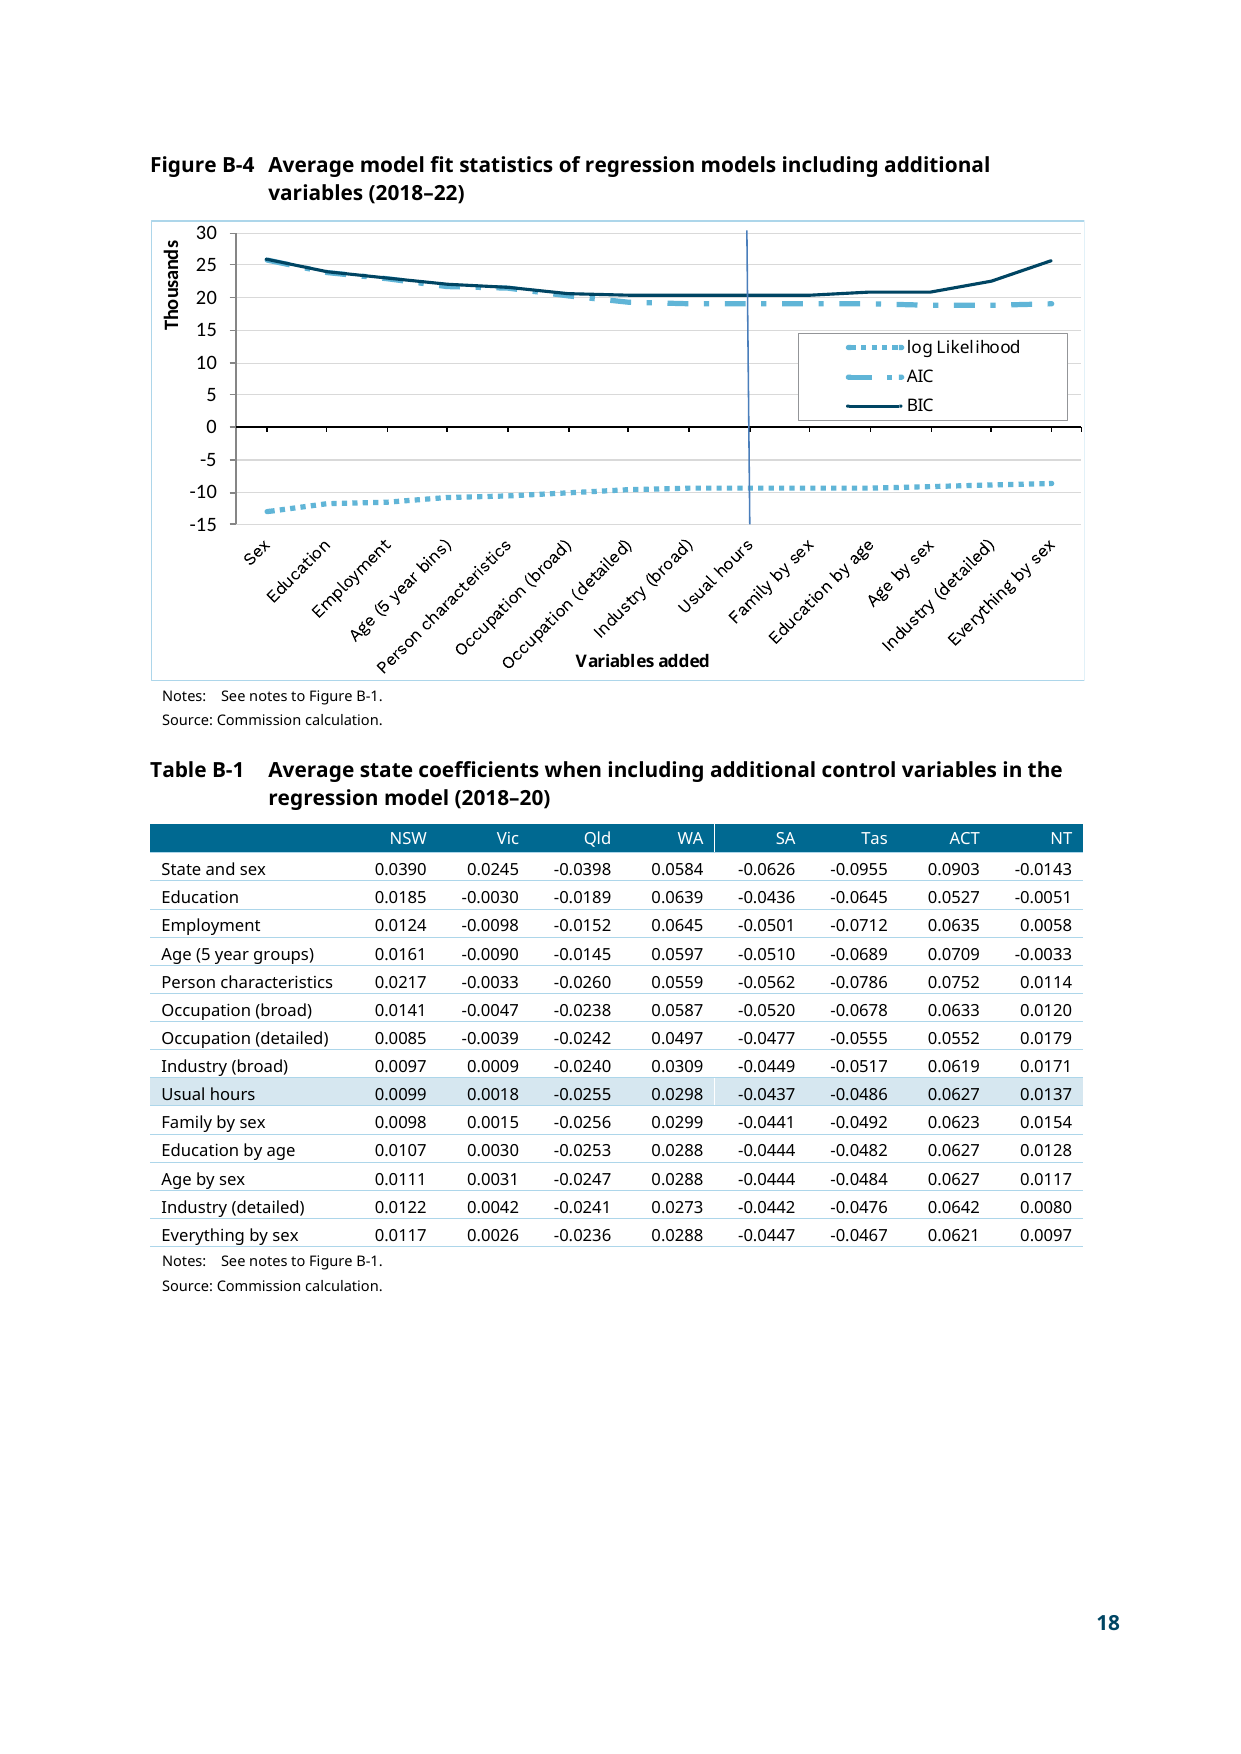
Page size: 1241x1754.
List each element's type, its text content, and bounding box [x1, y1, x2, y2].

table_cell 0.0058 [991, 910, 1083, 937]
table_cell 0.0299 [622, 1106, 714, 1133]
table_cell -0.0441 [715, 1106, 807, 1133]
table_cell 0.0097 [991, 1219, 1083, 1246]
table_header SA [715, 824, 807, 852]
table_cell -0.0033 [438, 966, 530, 993]
table_cell 0.0288 [622, 1163, 714, 1190]
table_cell -0.0555 [807, 1022, 899, 1049]
table_cell -0.0786 [807, 966, 899, 993]
table_cell -0.0152 [530, 910, 622, 937]
text Source: Commission calculation. [162, 710, 1090, 730]
table_cell -0.0955 [807, 853, 899, 880]
table_cell Education by age [150, 1135, 346, 1162]
table_cell -0.0398 [530, 853, 622, 880]
table_cell 0.0623 [899, 1106, 991, 1133]
table_cell 0.0752 [899, 966, 991, 993]
table_cell -0.0051 [991, 881, 1083, 908]
table_cell -0.0477 [715, 1022, 807, 1049]
table_cell Industry (detailed) [150, 1191, 346, 1218]
table_cell Person characteristics [150, 966, 346, 993]
table_cell -0.0501 [715, 910, 807, 937]
table_cell 0.0154 [991, 1106, 1083, 1133]
table_cell -0.0437 [715, 1078, 807, 1105]
table_cell -0.0562 [715, 966, 807, 993]
table_cell 0.0124 [346, 910, 438, 937]
table_cell Employment [150, 910, 346, 937]
table_cell -0.0030 [438, 881, 530, 908]
table_cell Usual hours [150, 1078, 346, 1105]
table_cell -0.0645 [807, 881, 899, 908]
table_cell Everything by sex [150, 1219, 346, 1246]
table_cell 0.0903 [899, 853, 991, 880]
table_cell 0.0107 [346, 1135, 438, 1162]
table_cell 0.0635 [899, 910, 991, 937]
table_header [150, 824, 346, 852]
table_cell 0.0099 [346, 1078, 438, 1105]
table_cell 0.0627 [899, 1163, 991, 1190]
table_header WA [622, 824, 714, 852]
table_cell Education [150, 881, 346, 908]
table_cell 0.0141 [346, 994, 438, 1021]
table_cell -0.0256 [530, 1106, 622, 1133]
table_cell 0.0642 [899, 1191, 991, 1218]
table_cell 0.0298 [622, 1078, 714, 1105]
table_cell -0.0238 [530, 994, 622, 1021]
table_header ACT [899, 824, 991, 852]
table_cell 0.0171 [991, 1050, 1083, 1077]
table_cell 0.0030 [438, 1135, 530, 1162]
table_cell -0.0689 [807, 938, 899, 965]
table_cell Age by sex [150, 1163, 346, 1190]
table_cell -0.0484 [807, 1163, 899, 1190]
table_cell 0.0245 [438, 853, 530, 880]
table_cell 0.0390 [346, 853, 438, 880]
table_cell 0.0552 [899, 1022, 991, 1049]
table_cell -0.0090 [438, 938, 530, 965]
table_cell Occupation (detailed) [150, 1022, 346, 1049]
table_cell 0.0185 [346, 881, 438, 908]
table_cell 0.0627 [899, 1135, 991, 1162]
table_cell -0.0033 [991, 938, 1083, 965]
table_cell 0.0042 [438, 1191, 530, 1218]
table_cell -0.0444 [715, 1163, 807, 1190]
table_cell -0.0039 [438, 1022, 530, 1049]
table_cell -0.0482 [807, 1135, 899, 1162]
table_cell 0.0114 [991, 966, 1083, 993]
table_cell 0.0587 [622, 994, 714, 1021]
table_cell -0.0253 [530, 1135, 622, 1162]
table_cell 0.0633 [899, 994, 991, 1021]
table_cell -0.0143 [991, 853, 1083, 880]
table_cell 0.0117 [346, 1219, 438, 1246]
table_cell -0.0260 [530, 966, 622, 993]
table_cell 0.0597 [622, 938, 714, 965]
table_cell -0.0145 [530, 938, 622, 965]
table_cell -0.0476 [807, 1191, 899, 1218]
table_cell -0.0047 [438, 994, 530, 1021]
table_cell 0.0627 [899, 1078, 991, 1105]
table_cell Industry (broad) [150, 1050, 346, 1077]
table_cell 0.0309 [622, 1050, 714, 1077]
table_cell -0.0444 [715, 1135, 807, 1162]
text Source: Commission calculation. [162, 1275, 1090, 1295]
table_cell 0.0009 [438, 1050, 530, 1077]
table_cell 0.0288 [622, 1219, 714, 1246]
table_cell -0.0255 [530, 1078, 622, 1105]
table_cell -0.0517 [807, 1050, 899, 1077]
table_cell 0.0117 [991, 1163, 1083, 1190]
text Table B-1 Average state coefficients when including additional control variables in the regression model (2018–20) [150, 755, 1090, 812]
table_cell -0.0520 [715, 994, 807, 1021]
table_cell -0.0247 [530, 1163, 622, 1190]
table_header NSW [346, 824, 438, 852]
table_cell Age (5 year groups) [150, 938, 346, 965]
table_cell 0.0288 [622, 1135, 714, 1162]
table_cell 0.0645 [622, 910, 714, 937]
table_cell 0.0097 [346, 1050, 438, 1077]
table_cell 0.0122 [346, 1191, 438, 1218]
table_cell -0.0510 [715, 938, 807, 965]
table_cell 0.0621 [899, 1219, 991, 1246]
table_cell 0.0709 [899, 938, 991, 965]
table_cell -0.0236 [530, 1219, 622, 1246]
table_cell 0.0584 [622, 853, 714, 880]
table_cell 0.0080 [991, 1191, 1083, 1218]
table_cell 0.0031 [438, 1163, 530, 1190]
table_cell -0.0436 [715, 881, 807, 908]
table_cell Occupation (broad) [150, 994, 346, 1021]
table_cell -0.0626 [715, 853, 807, 880]
table_cell 0.0619 [899, 1050, 991, 1077]
table_cell -0.0678 [807, 994, 899, 1021]
table_cell Family by sex [150, 1106, 346, 1133]
table_cell 0.0639 [622, 881, 714, 908]
table_header NT [991, 824, 1083, 852]
table_cell 0.0015 [438, 1106, 530, 1133]
table_cell -0.0241 [530, 1191, 622, 1218]
table_cell 0.0111 [346, 1163, 438, 1190]
text Notes: See notes to Figure B-1. [162, 1251, 1090, 1271]
table_cell 0.0217 [346, 966, 438, 993]
table_cell -0.0449 [715, 1050, 807, 1077]
table_cell 0.0161 [346, 938, 438, 965]
table_cell 0.0120 [991, 994, 1083, 1021]
table_cell -0.0492 [807, 1106, 899, 1133]
table_header Tas [807, 824, 899, 852]
table_header Vic [438, 824, 530, 852]
table_cell 0.0273 [622, 1191, 714, 1218]
table_cell State and sex [150, 853, 346, 880]
table_header Qld [530, 824, 622, 852]
table_cell 0.0026 [438, 1219, 530, 1246]
table_cell -0.0467 [807, 1219, 899, 1246]
table_cell -0.0098 [438, 910, 530, 937]
table_cell 0.0179 [991, 1022, 1083, 1049]
table_cell 0.0527 [899, 881, 991, 908]
table_cell -0.0486 [807, 1078, 899, 1105]
table_cell -0.0442 [715, 1191, 807, 1218]
table_cell -0.0712 [807, 910, 899, 937]
table_cell 0.0085 [346, 1022, 438, 1049]
table_cell -0.0242 [530, 1022, 622, 1049]
table_cell -0.0447 [715, 1219, 807, 1246]
table_cell 0.0018 [438, 1078, 530, 1105]
text Figure B-4 Average model fit statistics of regression models including additional variables (2018–22) [150, 150, 1090, 207]
table_cell 0.0137 [991, 1078, 1083, 1105]
table_cell 0.0497 [622, 1022, 714, 1049]
table_cell -0.0240 [530, 1050, 622, 1077]
table_cell 0.0559 [622, 966, 714, 993]
table_cell -0.0189 [530, 881, 622, 908]
text Notes: See notes to Figure B-1. [162, 686, 1090, 706]
table_cell 0.0098 [346, 1106, 438, 1133]
table_cell 0.0128 [991, 1135, 1083, 1162]
